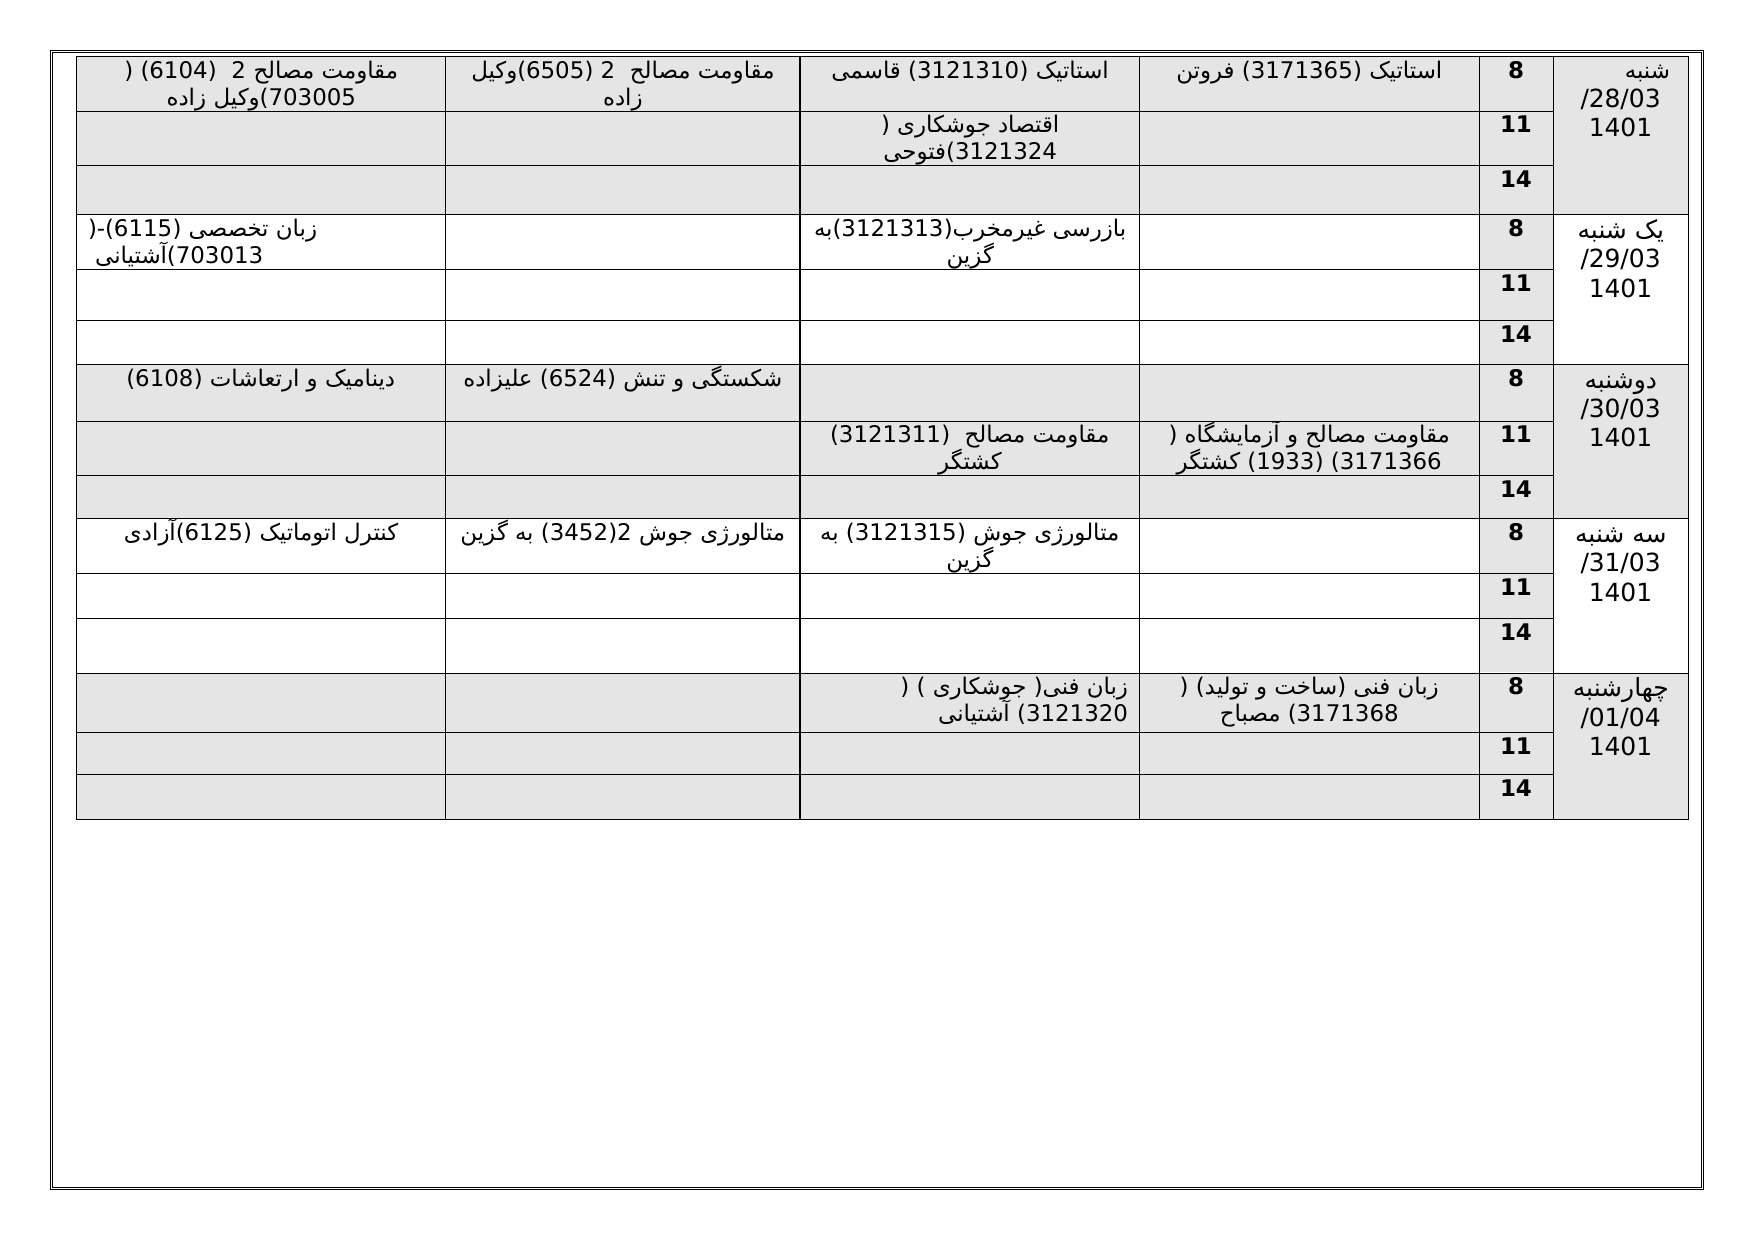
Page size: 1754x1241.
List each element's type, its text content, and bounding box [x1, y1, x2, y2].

table_cell [801, 775, 1139, 819]
table_cell [1140, 775, 1479, 819]
table_cell کنترل اتوماتیک (6125)‏آزادی [77, 519, 445, 573]
table_cell 14 [1480, 775, 1553, 819]
table_cell [801, 365, 1139, 421]
table_cell [446, 476, 799, 518]
table_cell [1140, 733, 1479, 774]
table_cell متالورژی جوش (3121315)‏ به گزین [801, 519, 1139, 573]
table_cell [801, 166, 1139, 214]
table_cell 14 [1480, 321, 1553, 364]
table_cell زبان فنی( جوشکاری ) (3121320)‏ آشتیانی [801, 674, 1139, 732]
table_cell استاتیک (3171365)‏ فروتن [1140, 57, 1479, 111]
table_cell [446, 619, 799, 672]
table_cell 8 [1480, 57, 1553, 111]
table_cell [1140, 321, 1479, 364]
table_cell [77, 619, 445, 672]
table_cell [801, 476, 1139, 518]
table_cell چهارشنبه ‏01/04/‏‏1401‏ [1554, 674, 1688, 819]
table_cell زبان تخصصی (6115)-(703013)آشتیانی ‏ [77, 215, 445, 269]
table_cell [446, 674, 799, 732]
table_cell [77, 733, 445, 774]
table_cell 14 [1480, 619, 1553, 672]
table_cell [1140, 365, 1479, 421]
table_cell [801, 270, 1139, 320]
table_cell [77, 775, 445, 819]
table_cell شکستگی و تنش (6524)‏ علیزاده [446, 365, 799, 421]
table_cell 11 [1480, 270, 1553, 320]
table_cell [1140, 619, 1479, 672]
table_cell مقاومت مصالح 2 (6505)وکیل زاده [446, 57, 799, 111]
table_cell [446, 112, 799, 165]
table_cell [77, 476, 445, 518]
table_cell [77, 270, 445, 320]
table_cell زبان فنی (ساخت و تولید) ‏‏(3171368)‏ مصباح [1140, 674, 1479, 732]
table_cell 11 [1480, 112, 1553, 165]
table_cell مقاومت مصالح (3121311)‏ کشتگر [801, 422, 1139, 475]
table_cell [1140, 519, 1479, 573]
table_cell [446, 215, 799, 269]
table_cell 11 [1480, 574, 1553, 618]
table_cell [1140, 270, 1479, 320]
table_cell متالورژی جوش 2(3452) به گزین‏ [446, 519, 799, 573]
table_cell سه شنبه ‏31/03/‏‏1401‏ [1554, 519, 1688, 672]
table_cell [1140, 166, 1479, 214]
table_cell [801, 321, 1139, 364]
table_cell [77, 321, 445, 364]
table_cell مقاومت مصالح و آزمایشگاه (3171366) (1933) کشتگر [1140, 422, 1479, 475]
table_cell استاتیک (3121310) قاسمی‏ [801, 57, 1139, 111]
table_cell [446, 733, 799, 774]
table_cell [1140, 112, 1479, 165]
table_cell شنبه ‏28/03/‏‏1401‏ [1554, 57, 1688, 214]
table_cell [446, 270, 799, 320]
table_cell [801, 574, 1139, 618]
table_cell 8 [1480, 365, 1553, 421]
table_cell 11 [1480, 422, 1553, 475]
table_cell دینامیک و ارتعاشات (6108)‏ [77, 365, 445, 421]
table_cell اقتصاد جوشکاری (3121324)فتوحی [801, 112, 1139, 165]
table_cell بازرسی غیرمخرب(3121313)به گزین [801, 215, 1139, 269]
table_cell 8 [1480, 674, 1553, 732]
table_cell [77, 574, 445, 618]
table_cell 14 [1480, 476, 1553, 518]
table_cell 14 [1480, 166, 1553, 214]
table_cell 8 [1480, 519, 1553, 573]
table_cell 11 [1480, 733, 1553, 774]
table_cell [801, 733, 1139, 774]
table_cell [1140, 476, 1479, 518]
table_cell [77, 422, 445, 475]
table_cell [446, 321, 799, 364]
table_cell [801, 619, 1139, 672]
table_cell [446, 166, 799, 214]
table_cell [446, 775, 799, 819]
table_cell [446, 574, 799, 618]
table_cell [1140, 574, 1479, 618]
table_cell [77, 674, 445, 732]
table_cell دوشنبه ‏30/03/‏‏1401‏ [1554, 365, 1688, 518]
table_cell [446, 422, 799, 475]
table_cell [77, 166, 445, 214]
table_cell [77, 112, 445, 165]
table_cell مقاومت مصالح 2 (6104) (703005)وکیل زاده‏ [77, 57, 445, 111]
table_cell [1140, 215, 1479, 269]
table_cell 8 [1480, 215, 1553, 269]
table_cell یک شنبه ‏29/03/‏‏1401‏ [1554, 215, 1688, 364]
